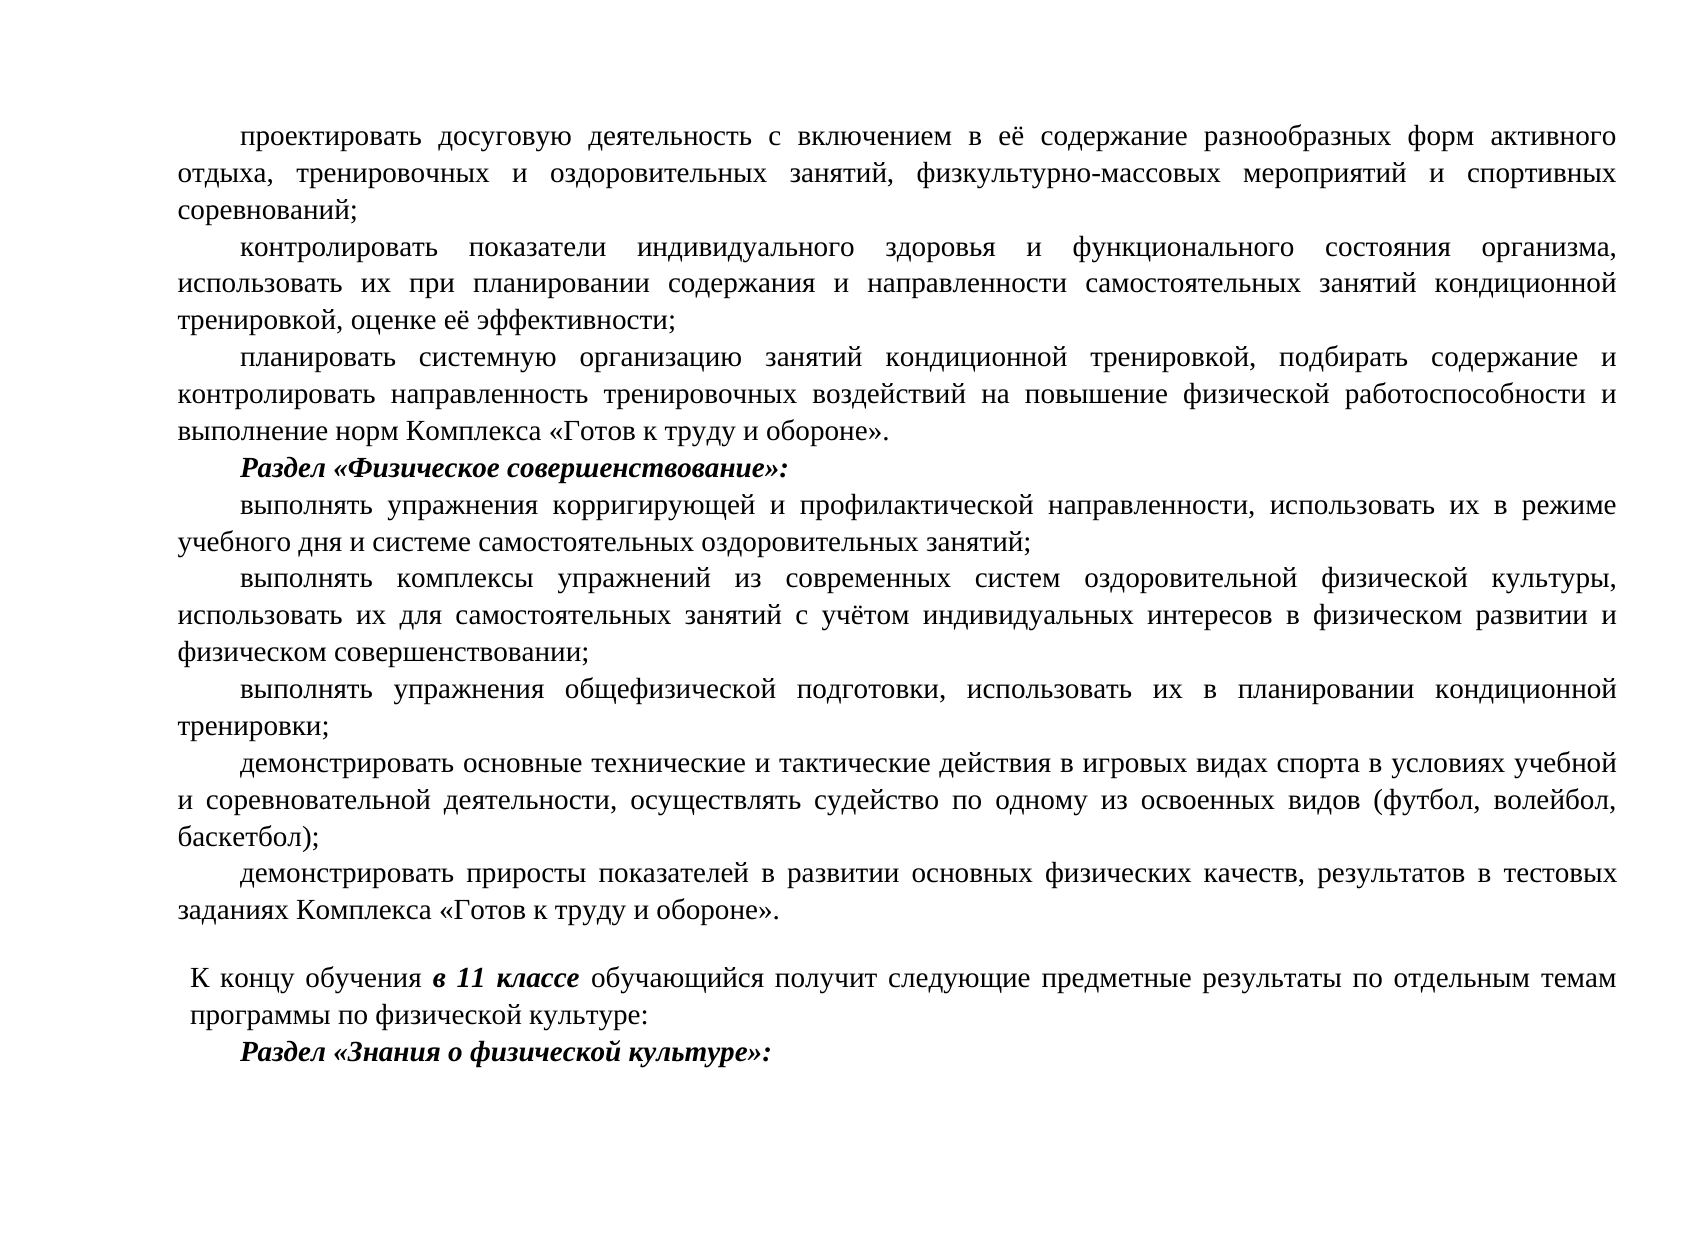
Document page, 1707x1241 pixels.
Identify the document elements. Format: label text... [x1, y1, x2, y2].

text планировать системную организацию занятий кондиционной тренировкой, подбирать содержание и контролировать направленность тренировочных воздействий на повышение физической работоспособности и выполнение норм Комплекса «Готов к труду и обороне». [177, 339, 1618, 447]
text выполнять упражнения общефизической подготовки, использовать их в планировании кондиционной тренировки; [177, 671, 1618, 742]
text контролировать показатели индивидуального здоровья и функционального состояния организма, использовать их при планировании содержания и направленности самостоятельных занятий кондиционной тренировкой, оценке её эффективности; [177, 229, 1618, 336]
text демонстрировать основные технические и тактические действия в игровых видах спорта в условиях учебной и соревновательной деятельности, осуществлять судейство по одному из освоенных видов (футбол, волейбол, баскетбол); [177, 745, 1618, 852]
text К концу обучения в 11 классе обучающийся получит следующие предметные результаты по отдельным темам программы по физической культуре: [190, 960, 1618, 1031]
text демонстрировать приросты показателей в развитии основных физических качеств, результатов в тестовых заданиях Комплекса «Готов к труду и обороне». [177, 856, 1618, 926]
text проектировать досуговую деятельность с включением в её содержание разнообразных форм активного отдыха, тренировочных и оздоровительных занятий, физкультурно-массовых мероприятий и спортивных соревнований; [177, 118, 1618, 225]
text выполнять комплексы упражнений из современных систем оздоровительной физической культуры, использовать их для самостоятельных занятий с учётом индивидуальных интересов в физическом развитии и физическом совершенствовании; [177, 561, 1618, 668]
text Раздел «Знания о физической культуре»: [177, 1034, 1618, 1067]
text Раздел «Физическое совершенствование»: [177, 450, 1618, 483]
text выполнять упражнения корригирующей и профилактической направленности, использовать их в режиме учебного дня и системе самостоятельных оздоровительных занятий; [177, 487, 1618, 557]
